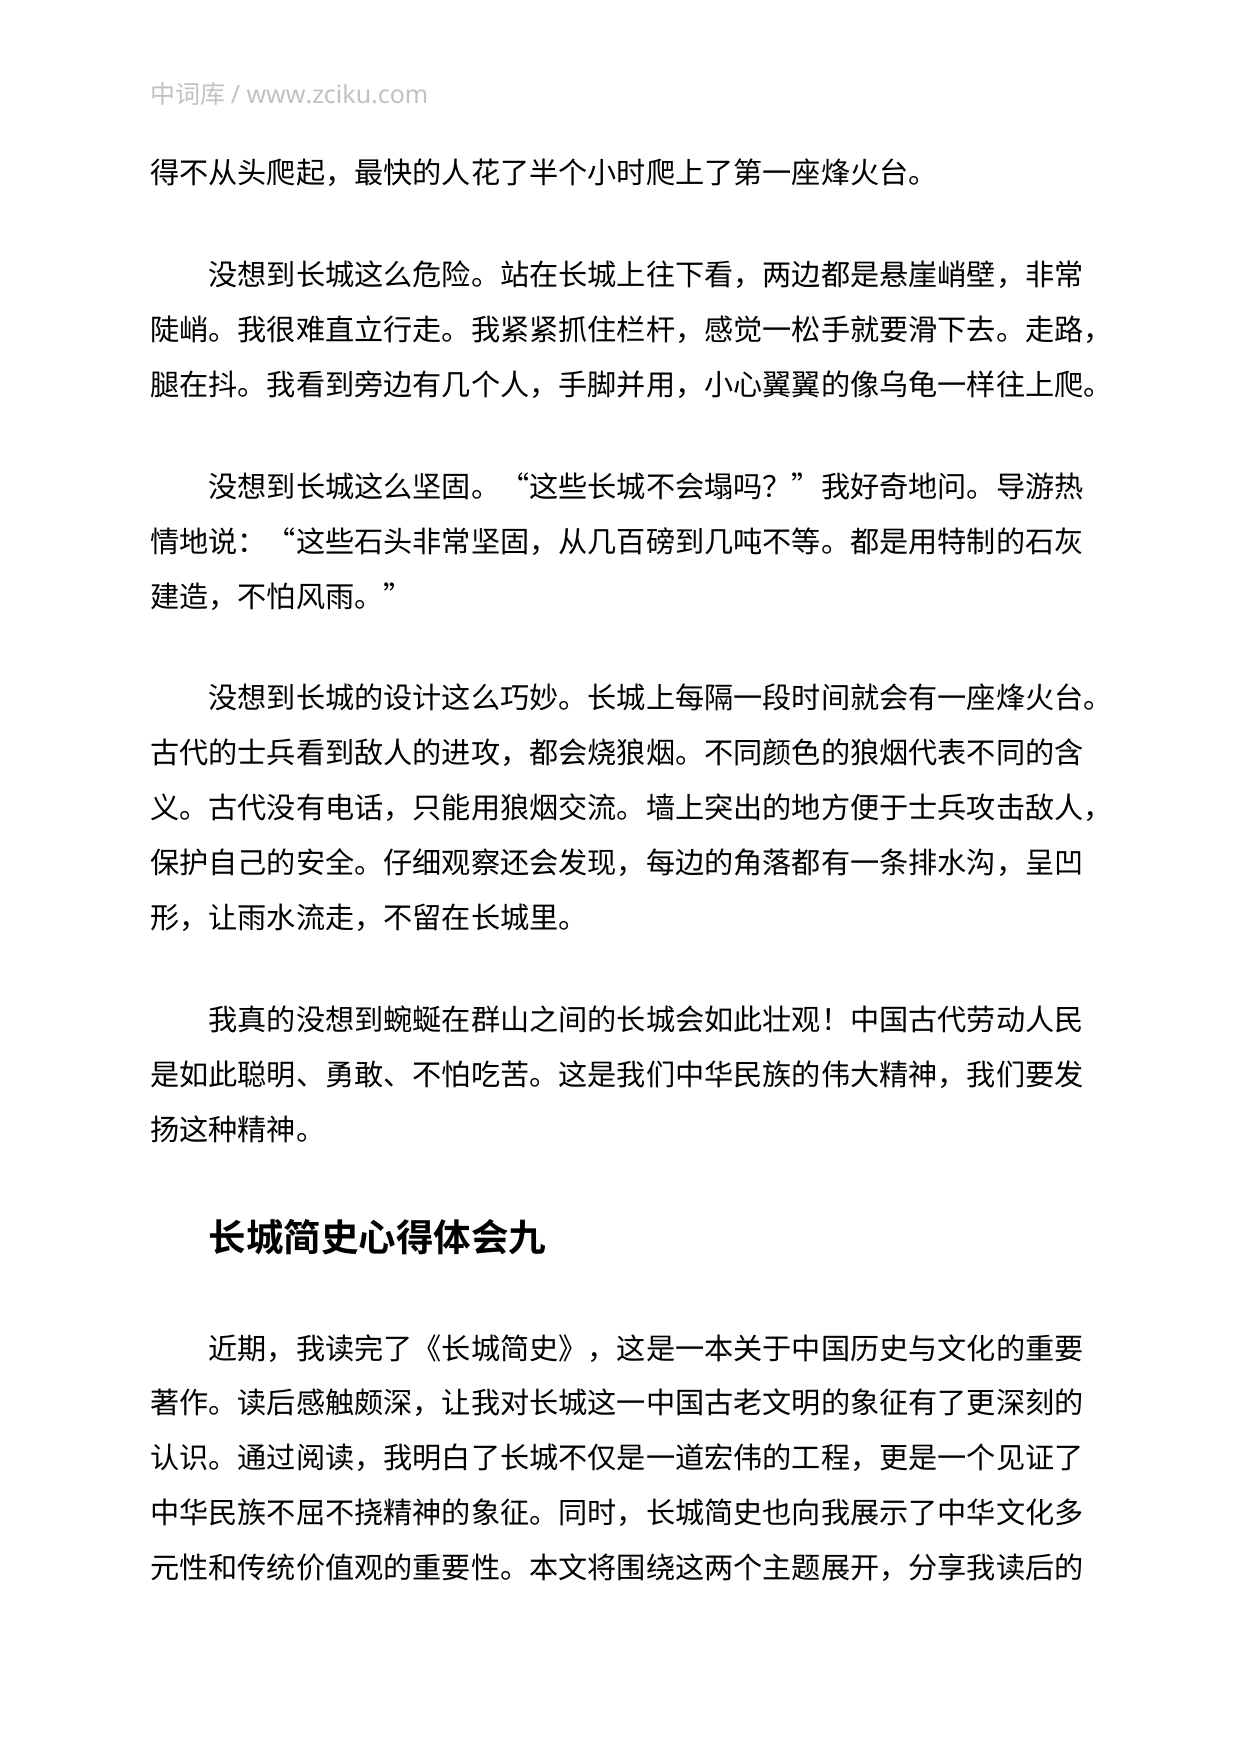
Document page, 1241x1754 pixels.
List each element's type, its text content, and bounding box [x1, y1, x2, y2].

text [150, 1325, 1090, 1587]
text 没想到长城这么危险。站在长城上往下看，两边都是悬崖峭壁，非常陡峭。我很难直立行走。我紧紧抓住栏杆，感觉一松手就要滑下去。走路，腿在抖。我看到旁边有几个人，手脚并用，小心翼翼的像乌龟一样往上爬。 [150, 252, 1090, 404]
text 没想到长城这么坚固。“这些长城不会塌吗？”我好奇地问。导游热情地说：“这些石头非常坚固，从几百磅到几吨不等。都是用特制的石灰建造，不怕风雨。” [150, 463, 1090, 615]
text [150, 150, 1090, 192]
text 没想到长城的设计这么巧妙。长城上每隔一段时间就会有一座烽火台。古代的士兵看到敌人的进攻，都会烧狼烟。不同颜色的狼烟代表不同的含义。古代没有电话，只能用狼烟交流。墙上突出的地方便于士兵攻击敌人，保护自己的安全。仔细观察还会发现，每边的角落都有一条排水沟，呈凹形，让雨水流走，不留在长城里。 [150, 675, 1090, 937]
text 长城简史心得体会九 [150, 1208, 1090, 1262]
text 我真的没想到蜿蜒在群山之间的长城会如此壮观！中国古代劳动人民是如此聪明、勇敢、不怕吃苦。这是我们中华民族的伟大精神，我们要发扬这种精神。 [150, 996, 1090, 1148]
